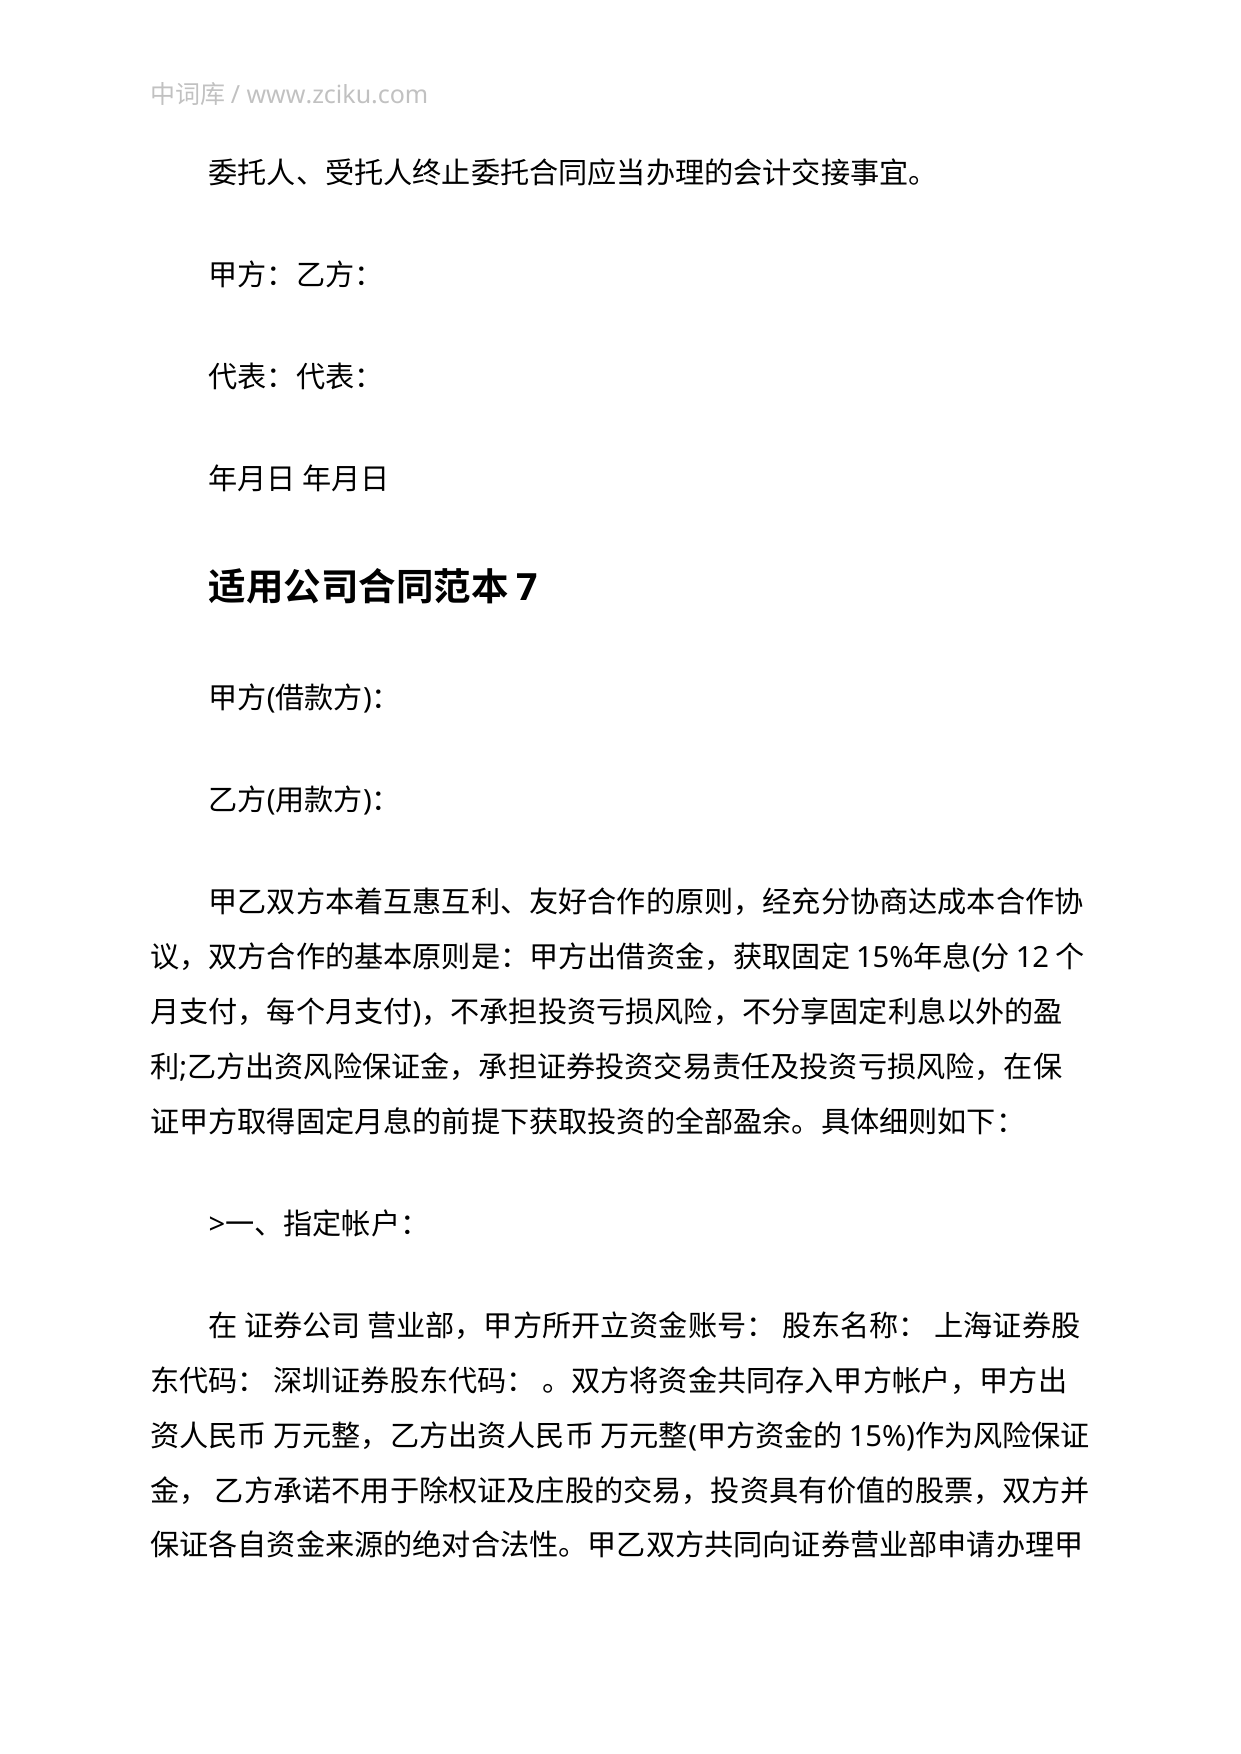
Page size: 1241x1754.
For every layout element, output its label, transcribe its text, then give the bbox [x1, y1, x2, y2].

text >一、指定帐户： [150, 1200, 1090, 1243]
text 适用公司合同范本7 [150, 557, 1090, 612]
text 委托人、受托人终止委托合同应当办理的会计交接事宜。 [150, 150, 1090, 192]
text 代表：代表： [150, 353, 1090, 396]
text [150, 1302, 1090, 1564]
text 乙方(用款方)： [150, 777, 1090, 819]
text 甲乙双方本着互惠互利、友好合作的原则，经充分协商达成本合作协议，双方合作的基本原则是：甲方出借资金，获取固定15%年息(分12个月支付，每个月支付)，不承担投资亏损风险，不分享固定利息以外的盈利;乙方出资风险保证金，承担证券投资交易责任及投资亏损风险，在保证甲方取得固定月息的前提下获取投资的全部盈余。具体细则如下： [150, 879, 1090, 1141]
text 年月日 年月日 [150, 455, 1090, 498]
text 甲方：乙方： [150, 252, 1090, 294]
text 甲方(借款方)： [150, 675, 1090, 717]
